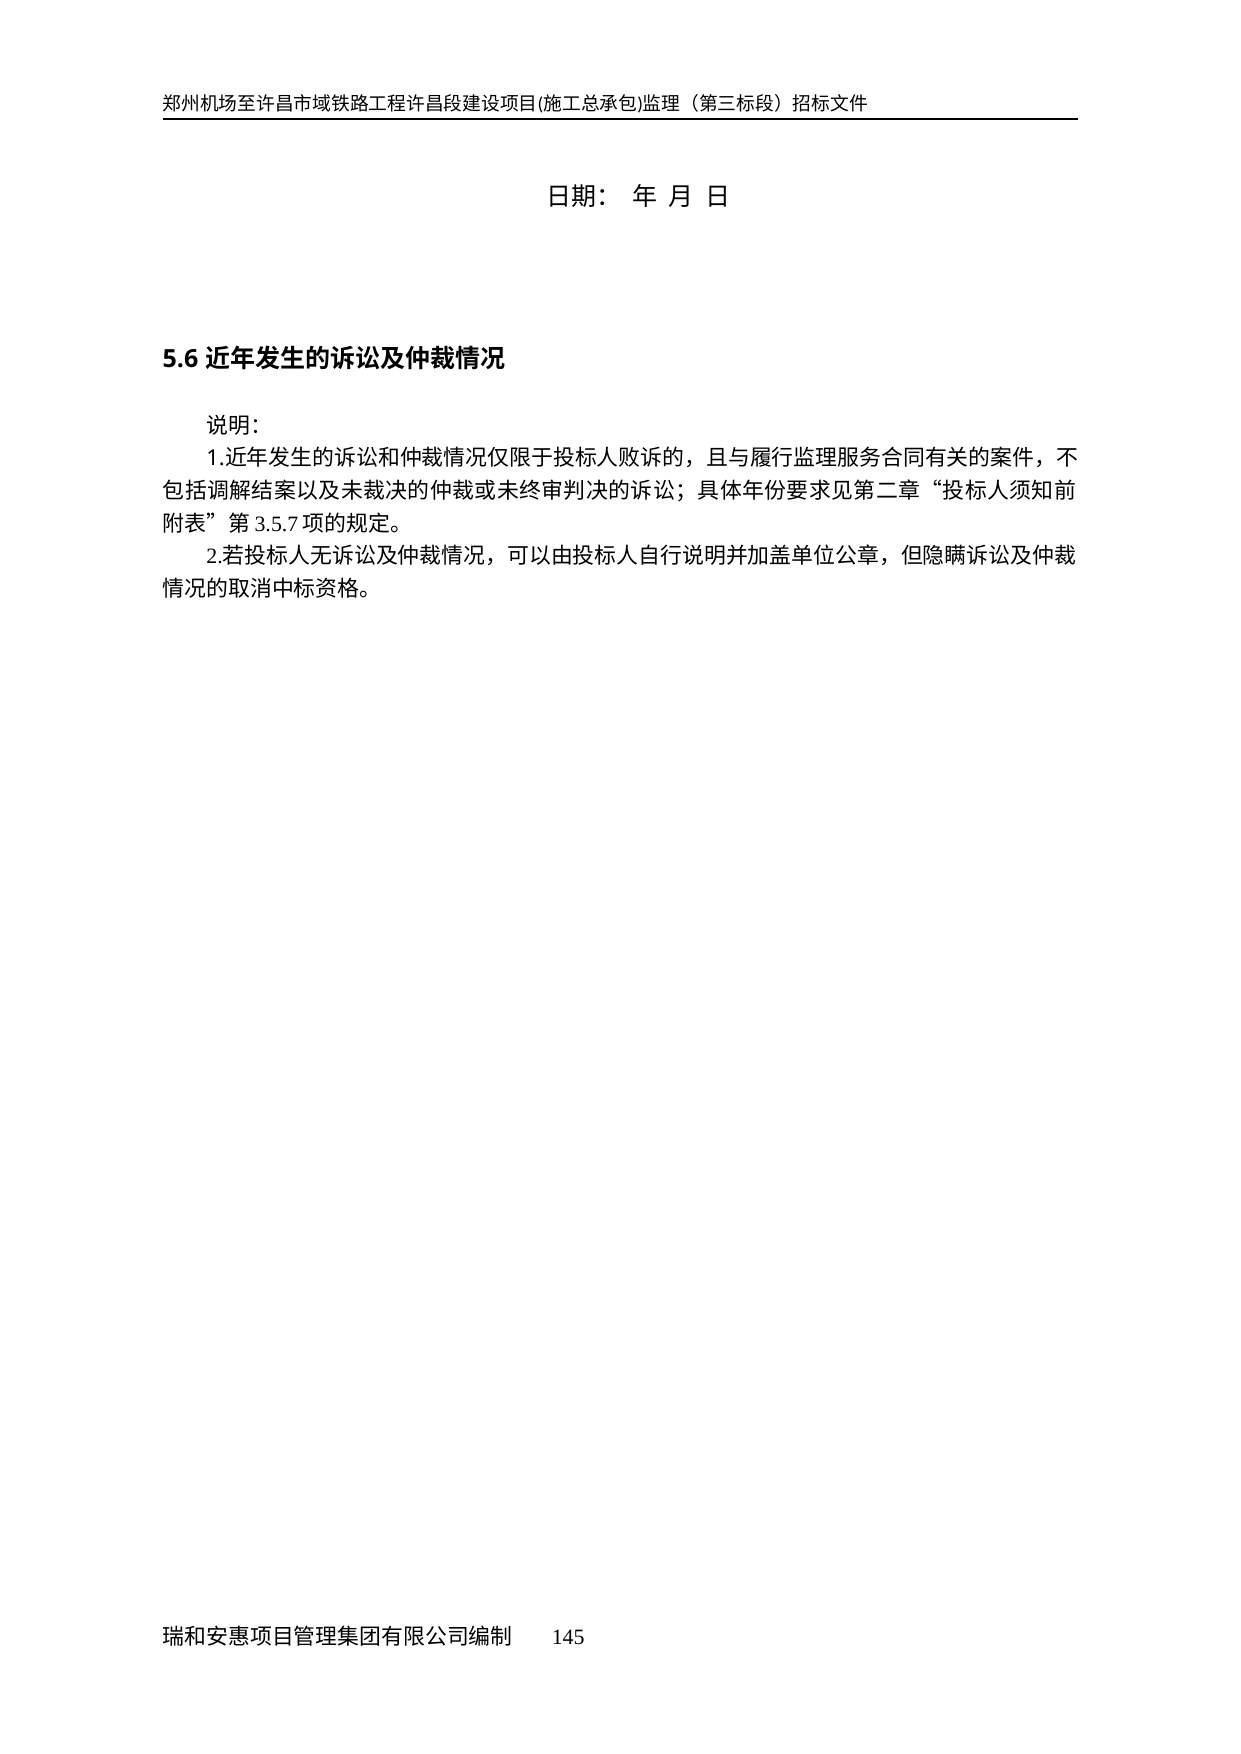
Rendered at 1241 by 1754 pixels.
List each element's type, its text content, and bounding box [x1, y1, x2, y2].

subtitle 5.6 近年发生的诉讼及仲裁情况 [162, 324, 1078, 389]
text 日期： 年 月 日 [162, 162, 1078, 227]
text 说明： [162, 408, 1078, 440]
text 2.若投标人无诉讼及仲裁情况，可以由投标人自行说明并加盖单位公章，但隐瞒诉讼及仲裁情况的取消中标资格。 [162, 538, 1078, 603]
text 1.近年发生的诉讼和仲裁情况仅限于投标人败诉的，且与履行监理服务合同有关的案件，不包括调解结案以及未裁决的仲裁或未终审判决的诉讼；具体年份要求见第二章“投标人须知前附表”第3.5.7项的规定。 [162, 440, 1078, 538]
